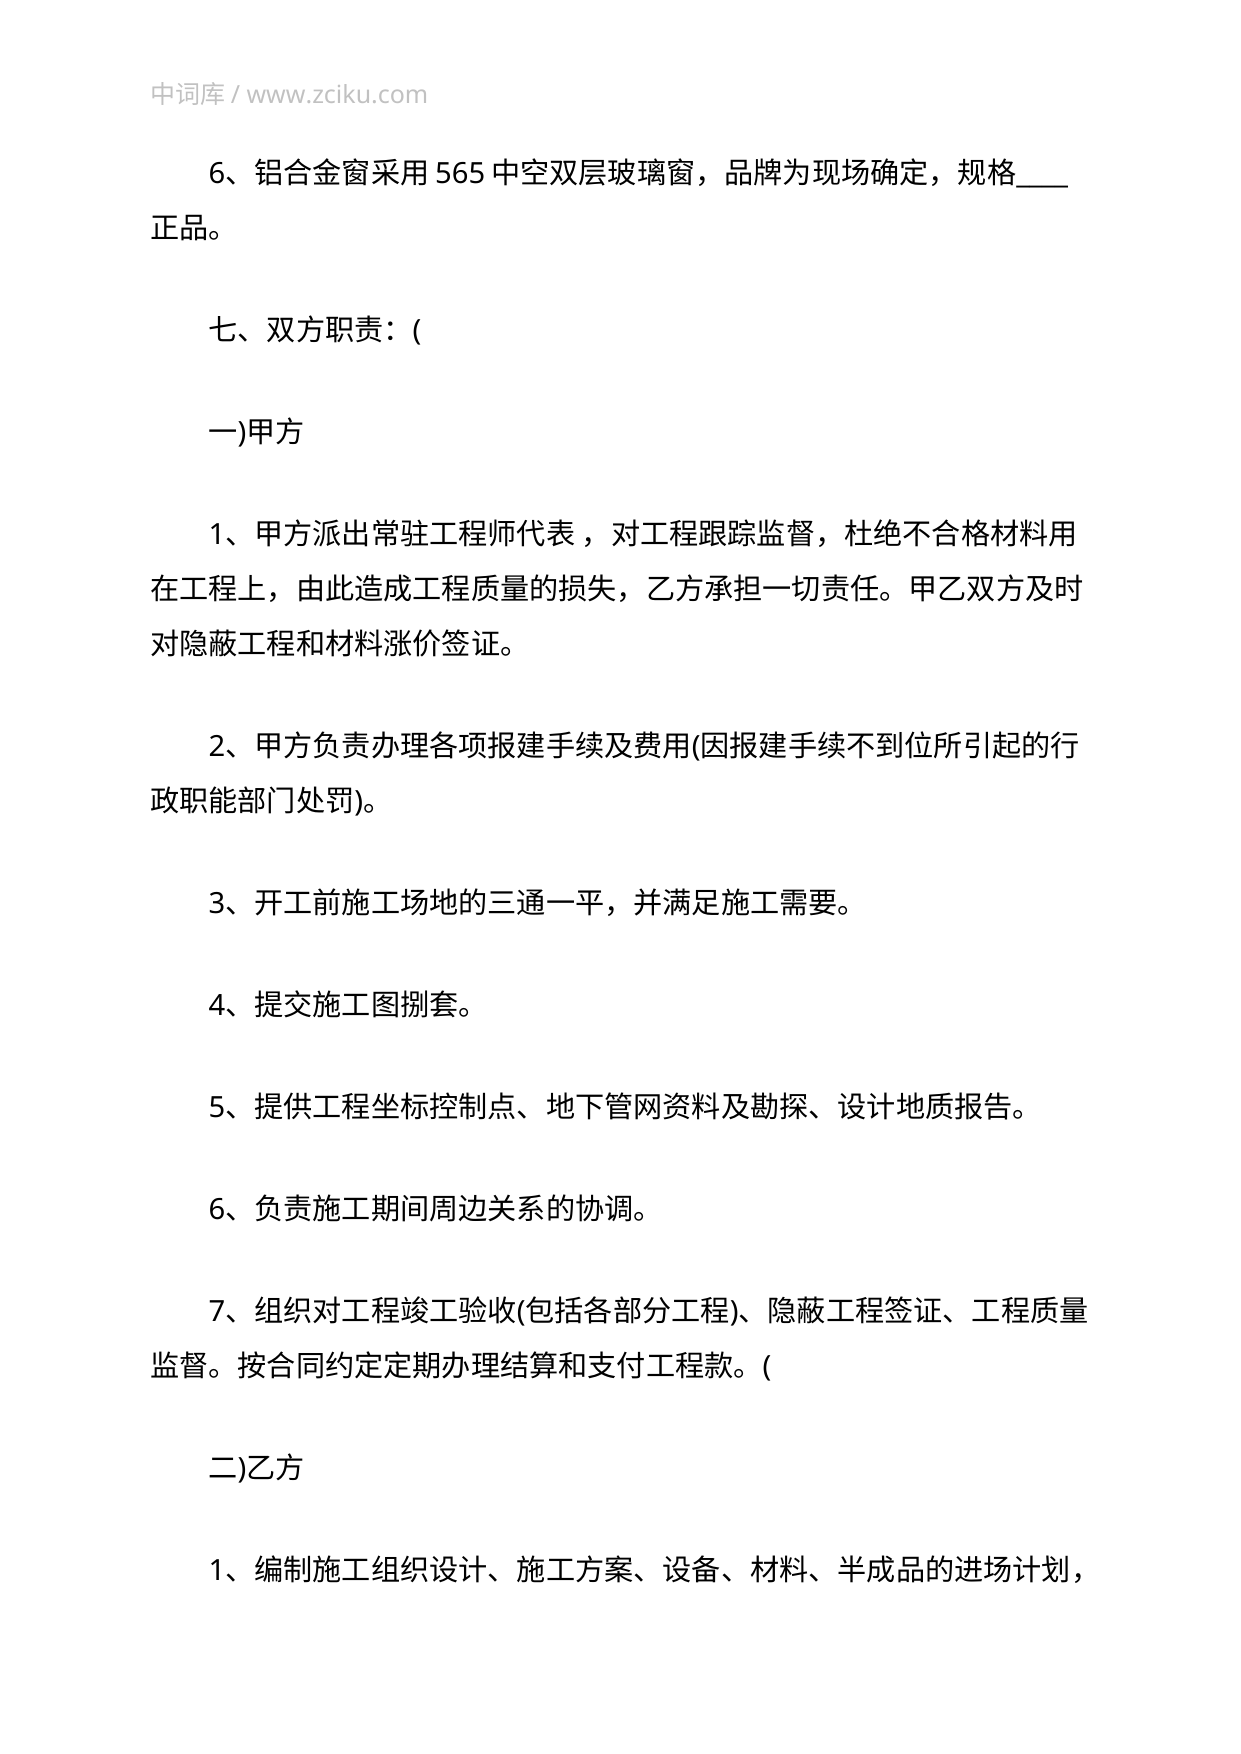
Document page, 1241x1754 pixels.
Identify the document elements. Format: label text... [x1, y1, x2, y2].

text 6、铝合金窗采用565中空双层玻璃窗，品牌为现场确定，规格____正品。 [150, 150, 1090, 247]
text 2、甲方负责办理各项报建手续及费用(因报建手续不到位所引起的行政职能部门处罚)。 [150, 722, 1090, 820]
text 5、提供工程坐标控制点、地下管网资料及勘探、设计地质报告。 [150, 1083, 1090, 1126]
text 7、组织对工程竣工验收(包括各部分工程)、隐蔽工程签证、工程质量监督。按合同约定定期办理结算和支付工程款。( [150, 1287, 1090, 1385]
text 1、甲方派出常驻工程师代表 ，对工程跟踪监督，杜绝不合格材料用在工程上，由此造成工程质量的损失，乙方承担一切责任。甲乙双方及时对隐蔽工程和材料涨价签证。 [150, 511, 1090, 663]
text 3、开工前施工场地的三通一平，并满足施工需要。 [150, 879, 1090, 922]
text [150, 1546, 1090, 1589]
text 七、双方职责：( [150, 307, 1090, 349]
text 6、负责施工期间周边关系的协调。 [150, 1185, 1090, 1228]
text 一)甲方 [150, 409, 1090, 451]
text 二)乙方 [150, 1444, 1090, 1487]
text 4、提交施工图捌套。 [150, 981, 1090, 1024]
